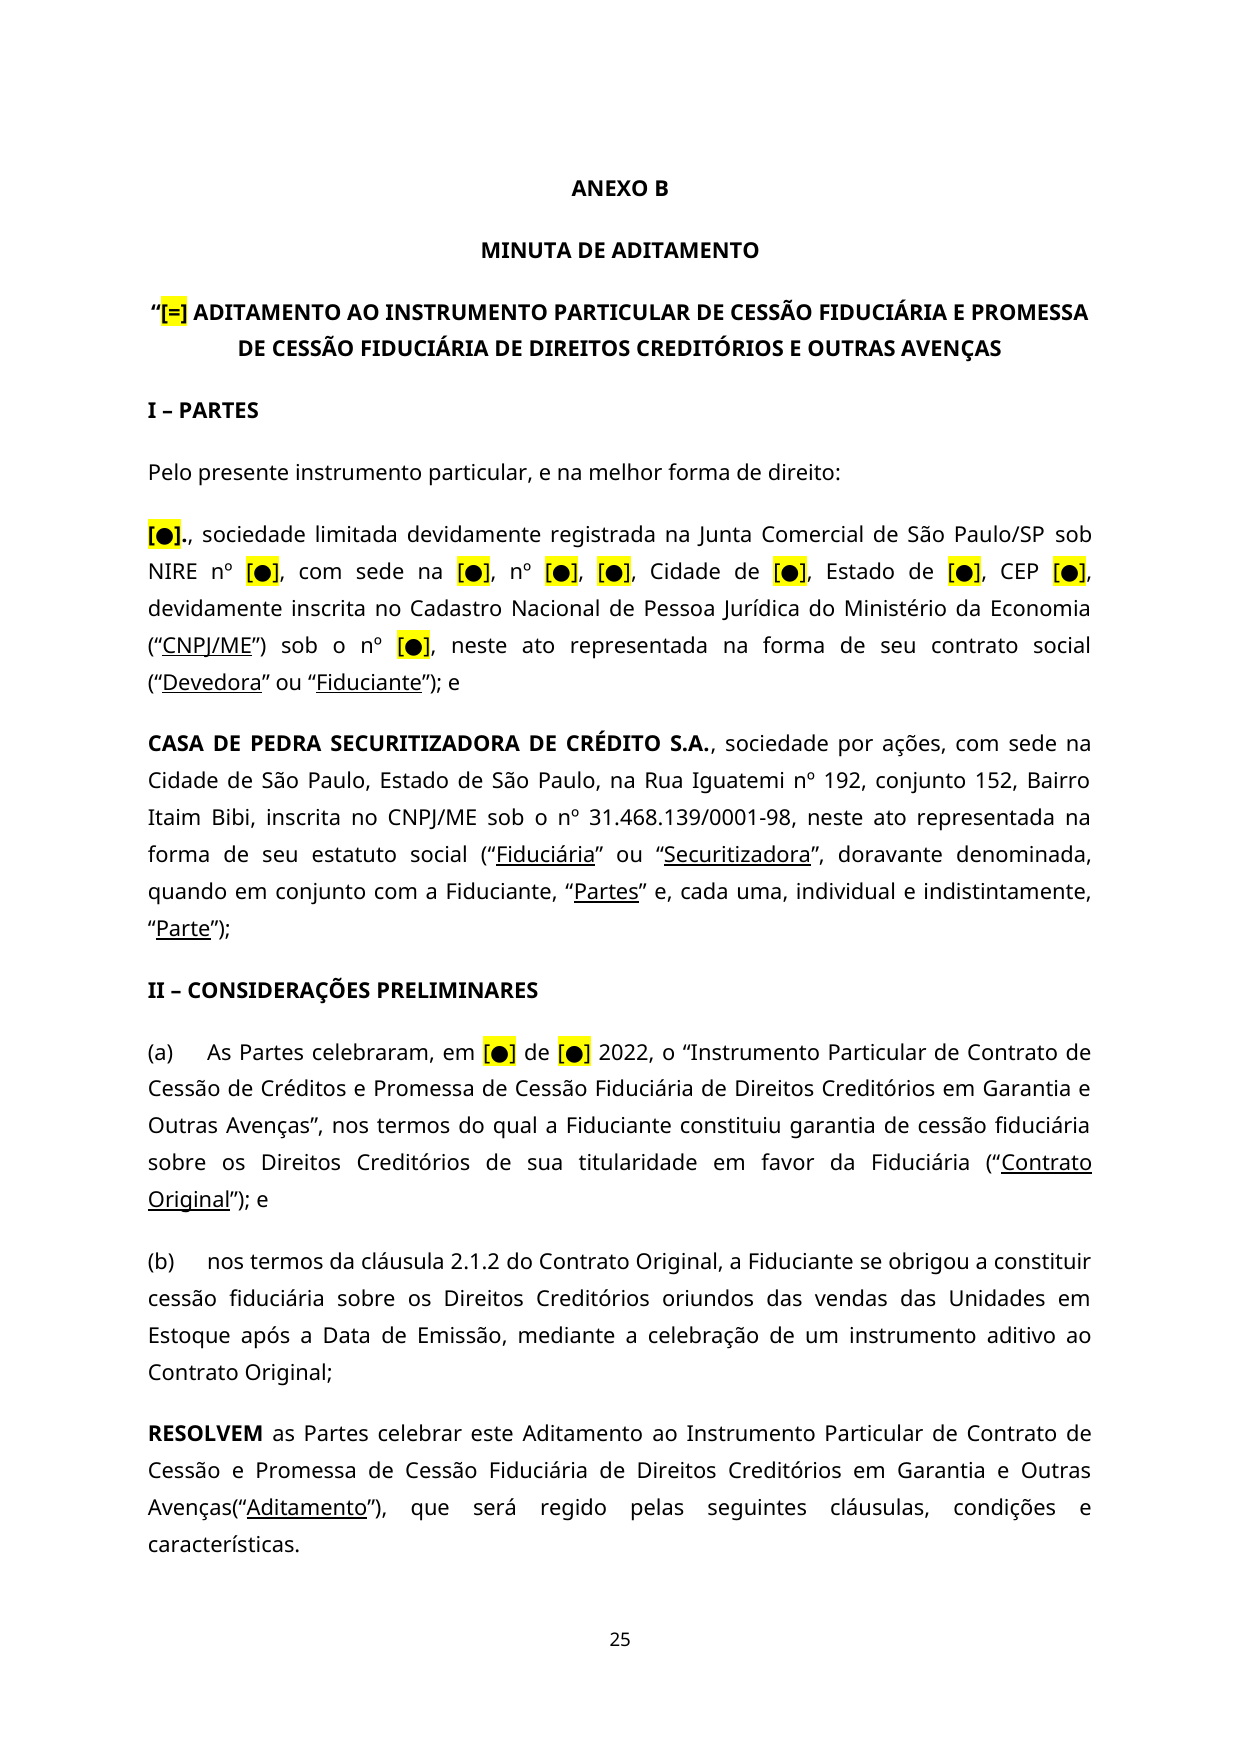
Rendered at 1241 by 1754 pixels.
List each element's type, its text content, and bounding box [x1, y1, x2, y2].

text “[=] ADITAMENTO AO INSTRUMENTO PARTICULAR DE CESSÃO FIDUCIÁRIA E PROMESSA DE CESSÃO FIDUCIÁRIA DE DIREITOS CREDITÓRIOS E OUTRAS AVENÇAS [148, 296, 1092, 363]
text RESOLVEM as Partes celebrar este Aditamento ao Instrumento Particular de Contrato de Cessão e Promessa de Cessão Fiduciária de Direitos Creditórios em Garantia e Outras Avenças(“Aditamento”), que será regido pelas seguintes cláusulas, condições e características. [148, 1418, 1092, 1559]
text I – PARTES [148, 395, 1092, 425]
subtitle II – CONSIDERAÇÕES PRELIMINARES [148, 974, 1092, 1004]
text [●]., sociedade limitada devidamente registrada na Junta Comercial de São Paulo/SP sob NIRE nº [●], com sede na [●], nº [●], [●], Cidade de [●], Estado de [●], CEP [●], devidamente inscrita no Cadastro Nacional de Pessoa Jurídica do Ministério da Economia (“CNPJ/ME”) sob o nº [●], neste ato representada na forma de seu contrato social (“Devedora” ou “Fiduciante”); e [148, 519, 1092, 696]
text MINUTA DE ADITAMENTO [148, 234, 1092, 264]
text Pelo presente instrumento particular, e na melhor forma de direito: [148, 457, 1091, 487]
text CASA DE PEDRA SECURITIZADORA DE CRÉDITO S.A., sociedade por ações, com sede na Cidade de São Paulo, Estado de São Paulo, na Rua Iguatemi nº 192, conjunto 152, Bairro Itaim Bibi, inscrita no CNPJ/ME sob o nº 31.468.139/0001-98, neste ato representada na forma de seu estatuto social (“Fiduciária” ou “Securitizadora”, doravante denominada, quando em conjunto com a Fiduciante, “Partes” e, cada uma, individual e indistintamente, “Parte”); [148, 728, 1092, 942]
list As Partes celebraram, em [●] de [●] 2022, o “Instrumento Particular de Contrato de Cessão de Créditos e Promessa de Cessão Fiduciária de Direitos Creditórios em Garantia e Outras Avenças”, nos termos do qual a Fiduciante constituiu garantia de cessão fiduciária sobre os Direitos Creditórios de sua titularidade em favor da Fiduciária (“Contrato Original”); e [148, 1036, 1092, 1214]
list nos termos da cláusula 2.1.2 do Contrato Original, a Fiduciante se obrigou a constituir cessão fiduciária sobre os Direitos Creditórios oriundos das vendas das Unidades em Estoque após a Data de Emissão, mediante a celebração de um instrumento aditivo ao Contrato Original; [148, 1246, 1092, 1386]
subtitle ANEXO B [148, 173, 1092, 202]
